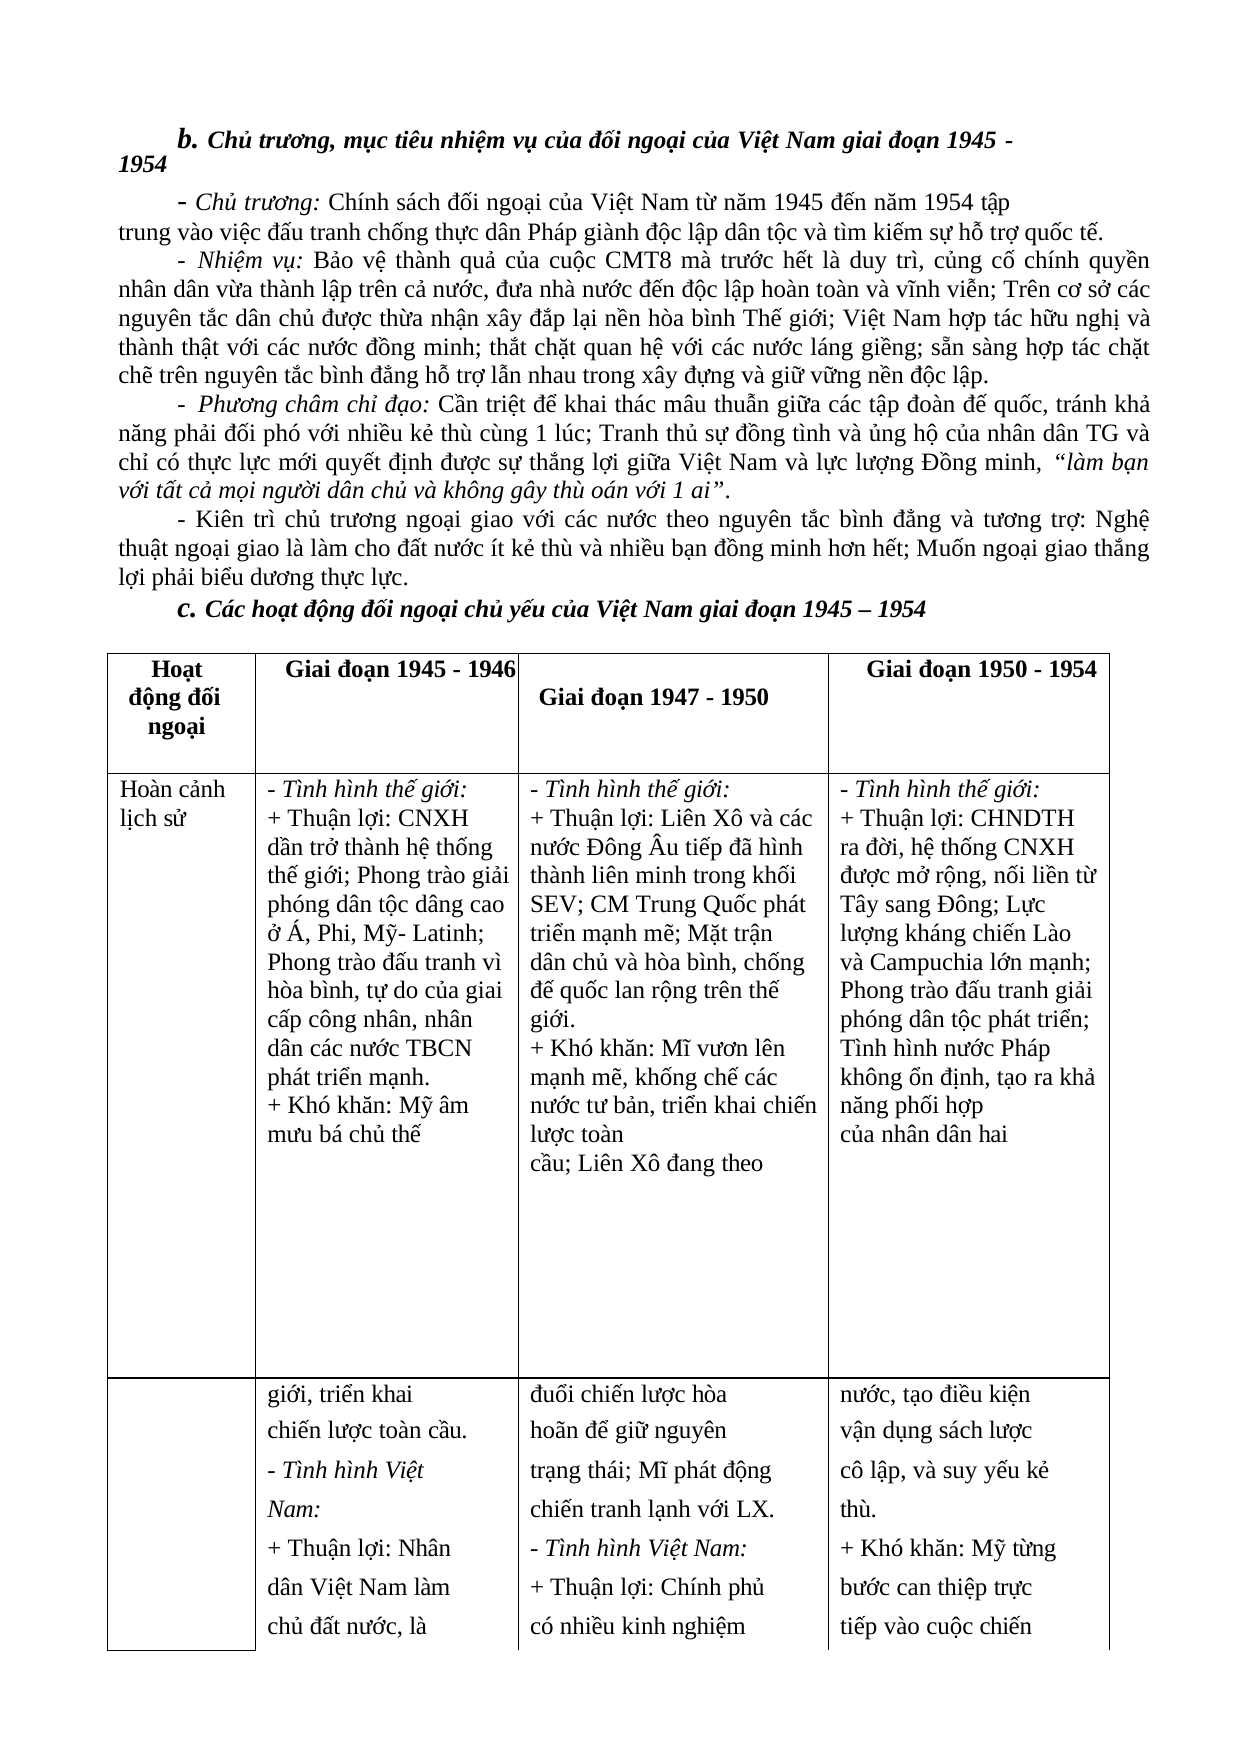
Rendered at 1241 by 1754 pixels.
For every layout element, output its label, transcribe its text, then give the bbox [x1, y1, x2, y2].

table_cell chiến tranh lạnh với LX. [519, 1493, 828, 1532]
table_cell - Tình hình thế giới: + Thuận lợi: CNXH dần trở thành hệ thống thế giới; Phong trào giải phóng dân tộc dâng cao ở Á, Phi, Mỹ- Latinh; Phong trào đấu tranh vì hòa bình, tự do của giai cấp công nhân, nhân dân các nước TBCN phát triển mạnh. + Khó khăn: Mỹ âm mưu bá chủ thế [256, 774, 518, 1377]
table_cell chiến lược toàn cầu. [256, 1415, 518, 1454]
table_cell cô lập, và suy yếu kẻ [829, 1454, 1109, 1493]
table_header [108, 1379, 255, 1649]
text trung vào việc đấu tranh chống thực dân Pháp giành độc lập dân tộc và tìm kiếm sự hỗ trợ quốc tế. [118, 217, 1150, 245]
table_cell chủ đất nước, là [256, 1610, 518, 1649]
list Kiên trì chủ trương ngoại giao với các nước theo nguyên tắc bình đẳng và tương trợ: Nghệ thuật ngoại giao là làm cho đất nước ít kẻ thù và nhiều bạn đồng minh hơn hết; Muốn ngoại giao thắng lợi phải biểu dương thực lực. [118, 504, 1151, 590]
table_header giới, triển khai [256, 1379, 518, 1414]
table_cell - Tình hình thế giới: + Thuận lợi: Liên Xô và các nước Đông Âu tiếp đã hình thành liên minh trong khối SEV; CM Trung Quốc phát triển mạnh mẽ; Mặt trận dân chủ và hòa bình, chống đế quốc lan rộng trên thế giới. + Khó khăn: Mĩ vươn lên mạnh mẽ, khống chế các nước tư bản, triển khai chiến lược toàn cầu; Liên Xô đang theo [519, 774, 828, 1377]
table_cell tiếp vào cuộc chiến [829, 1610, 1109, 1649]
table_cell trạng thái; Mĩ phát động [519, 1454, 828, 1493]
table_cell bước can thiệp trực [829, 1571, 1109, 1610]
table_cell Nam: [256, 1493, 518, 1532]
table_cell Hoàn cảnh lịch sử [108, 774, 255, 1377]
table_cell - Tình hình Việt [256, 1454, 518, 1493]
table_header nước, tạo điều kiện [829, 1379, 1109, 1414]
table_cell hoãn để giữ nguyên [519, 1415, 828, 1454]
table_cell - Tình hình Việt Nam: [519, 1532, 828, 1571]
table_cell có nhiều kinh nghiệm [519, 1610, 828, 1649]
table_header Giai đoạn 1945 - 1946 [256, 654, 518, 773]
table_cell vận dụng sách lược [829, 1415, 1109, 1454]
table_cell + Khó khăn: Mỹ từng [829, 1532, 1109, 1571]
table_header Giai đoạn 1947 - 1950 [519, 654, 828, 773]
table_cell dân Việt Nam làm [256, 1571, 518, 1610]
list Chủ trương, mục tiêu nhiệm vụ của đối ngoại của Việt Nam giai đoạn 1945 - [177, 121, 1240, 154]
table_cell thù. [829, 1493, 1109, 1532]
list Chủ trương: Chính sách đối ngoại của Việt Nam từ năm 1945 đến năm 1954 tập [177, 183, 1240, 217]
table_header Hoạt động đối ngoại [108, 654, 255, 773]
list Phương châm chỉ đạo: Cần triệt để khai thác mâu thuẫn giữa các tập đoàn đế quốc, tránh khả năng phải đối phó với nhiều kẻ thù cùng 1 lúc; Tranh thủ sự đồng tình và ủng hộ của nhân dân TG và chỉ có thực lực mới quyết định được sự thắng lợi giữa Việt Nam và lực lượng Đồng minh, “làm bạn với tất cả mọi người dân chủ và không gây thù oán với 1 ai”. [118, 389, 1151, 504]
table_cell - Tình hình thế giới: + Thuận lợi: CHNDTH ra đời, hệ thống CNXH được mở rộng, nối liền từ Tây sang Đông; Lực lượng kháng chiến Lào và Campuchia lớn mạnh; Phong trào đấu tranh giải phóng dân tộc phát triển; Tình hình nước Pháp không ổn định, tạo ra khả năng phối hợp của nhân dân hai [829, 774, 1109, 1377]
table_header Giai đoạn 1950 - 1954 [829, 654, 1109, 773]
table_header đuổi chiến lược hòa [519, 1379, 828, 1414]
text 1954 [118, 149, 176, 178]
list Nhiệm vụ: Bảo vệ thành quả của cuộc CMT8 mà trước hết là duy trì, củng cố chính quyền nhân dân vừa thành lập trên cả nước, đưa nhà nước đến độc lập hoàn toàn và vĩnh viễn; Trên cơ sở các nguyên tắc dân chủ được thừa nhận xây đắp lại nền hòa bình Thế giới; Việt Nam hợp tác hữu nghị và thành thật với các nước đồng minh; thắt chặt quan hệ với các nước láng giềng; sẵn sàng hợp tác chặt chẽ trên nguyên tắc bình đẳng hỗ trợ lẫn nhau trong xây đựng và giữ vững nền độc lập. [118, 245, 1152, 389]
table_cell + Thuận lợi: Nhân [256, 1532, 518, 1571]
table_cell + Thuận lợi: Chính phủ [519, 1571, 828, 1610]
subtitle Các hoạt động đối ngoại chủ yếu của Việt Nam giai đoạn 1945 – 1954 [177, 590, 1240, 624]
